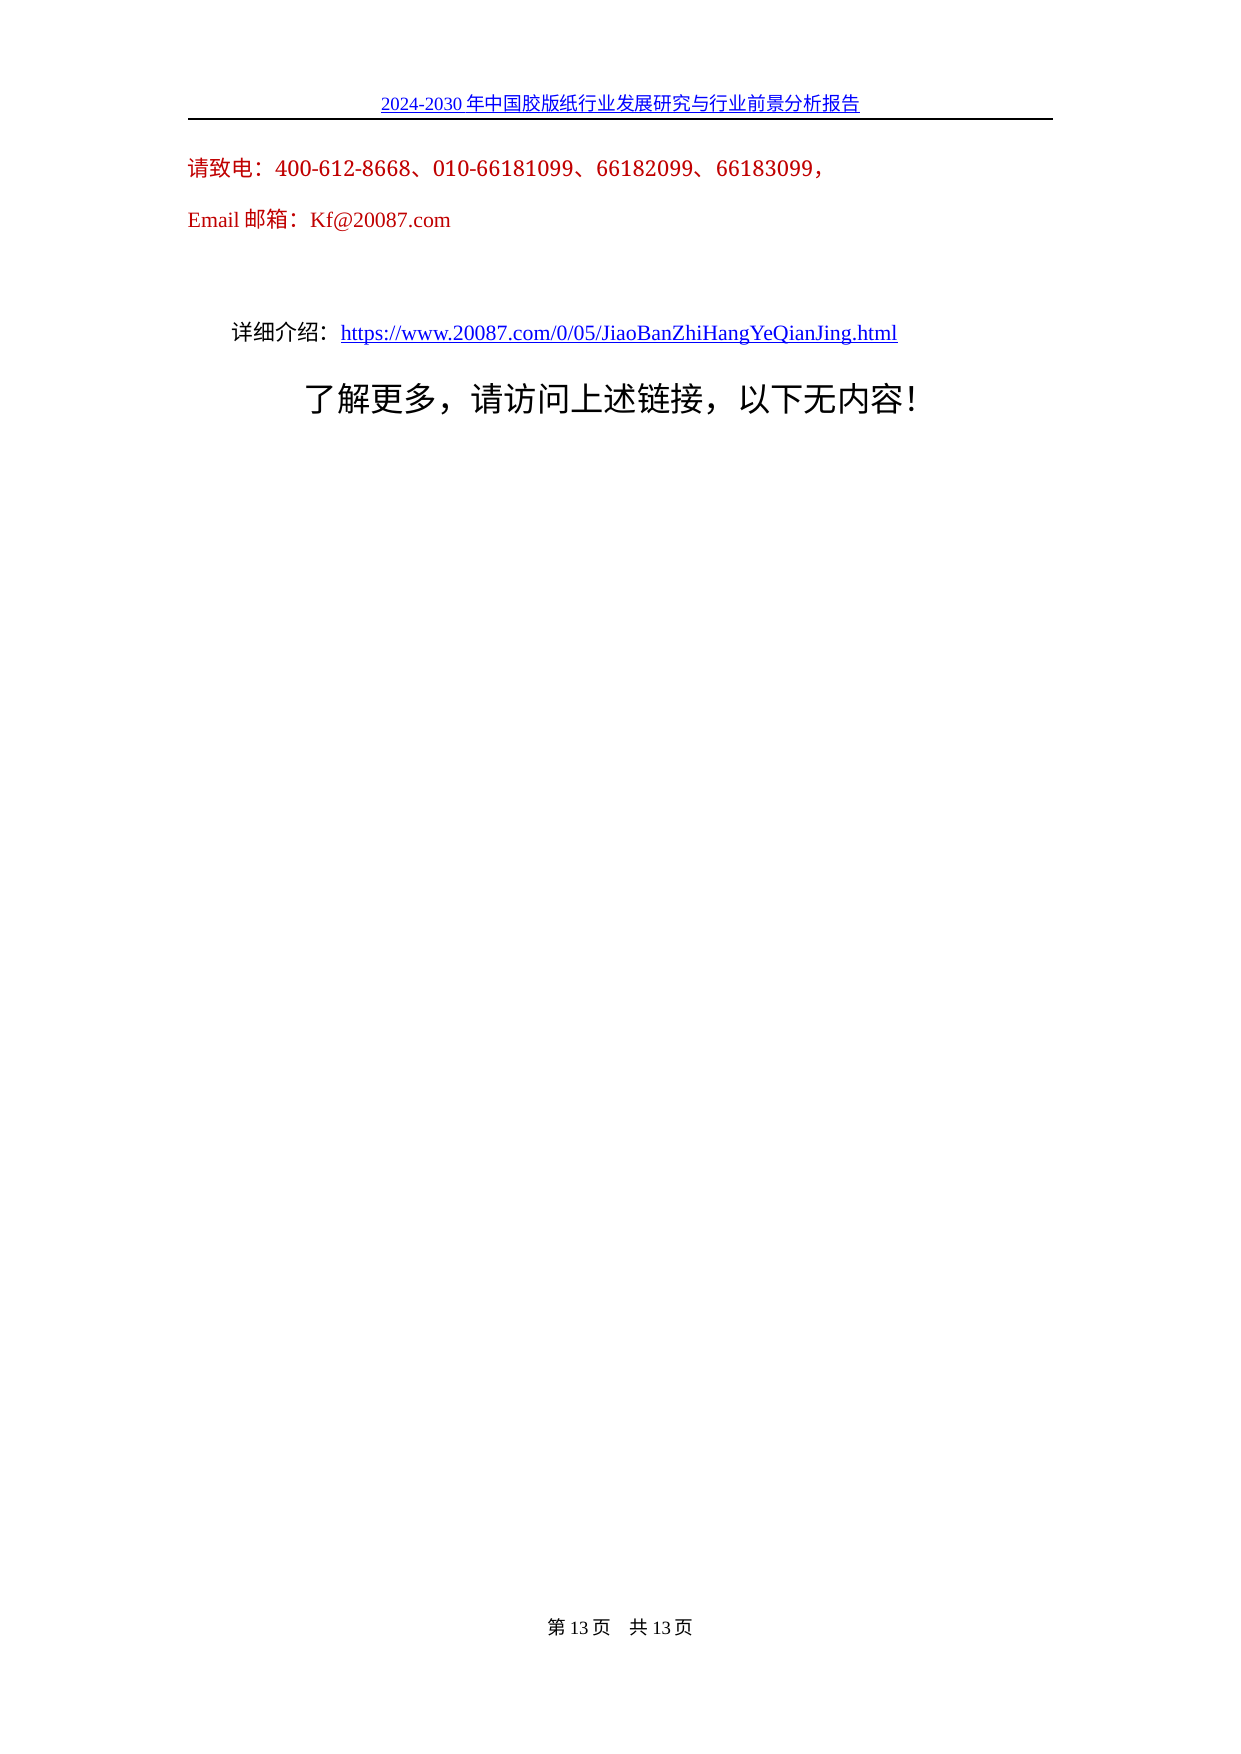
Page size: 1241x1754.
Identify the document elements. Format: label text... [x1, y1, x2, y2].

title 了解更多，请访问上述链接，以下无内容！ [187, 365, 1053, 430]
text 详细介绍：https://www.20087.com/0/05/JiaoBanZhiHangYeQianJing.html [187, 315, 1053, 347]
text 请致电：400-612-8668、010-66181099、66182099、66183099， [187, 150, 1053, 183]
text Email邮箱：Kf@20087.com [187, 202, 1053, 234]
